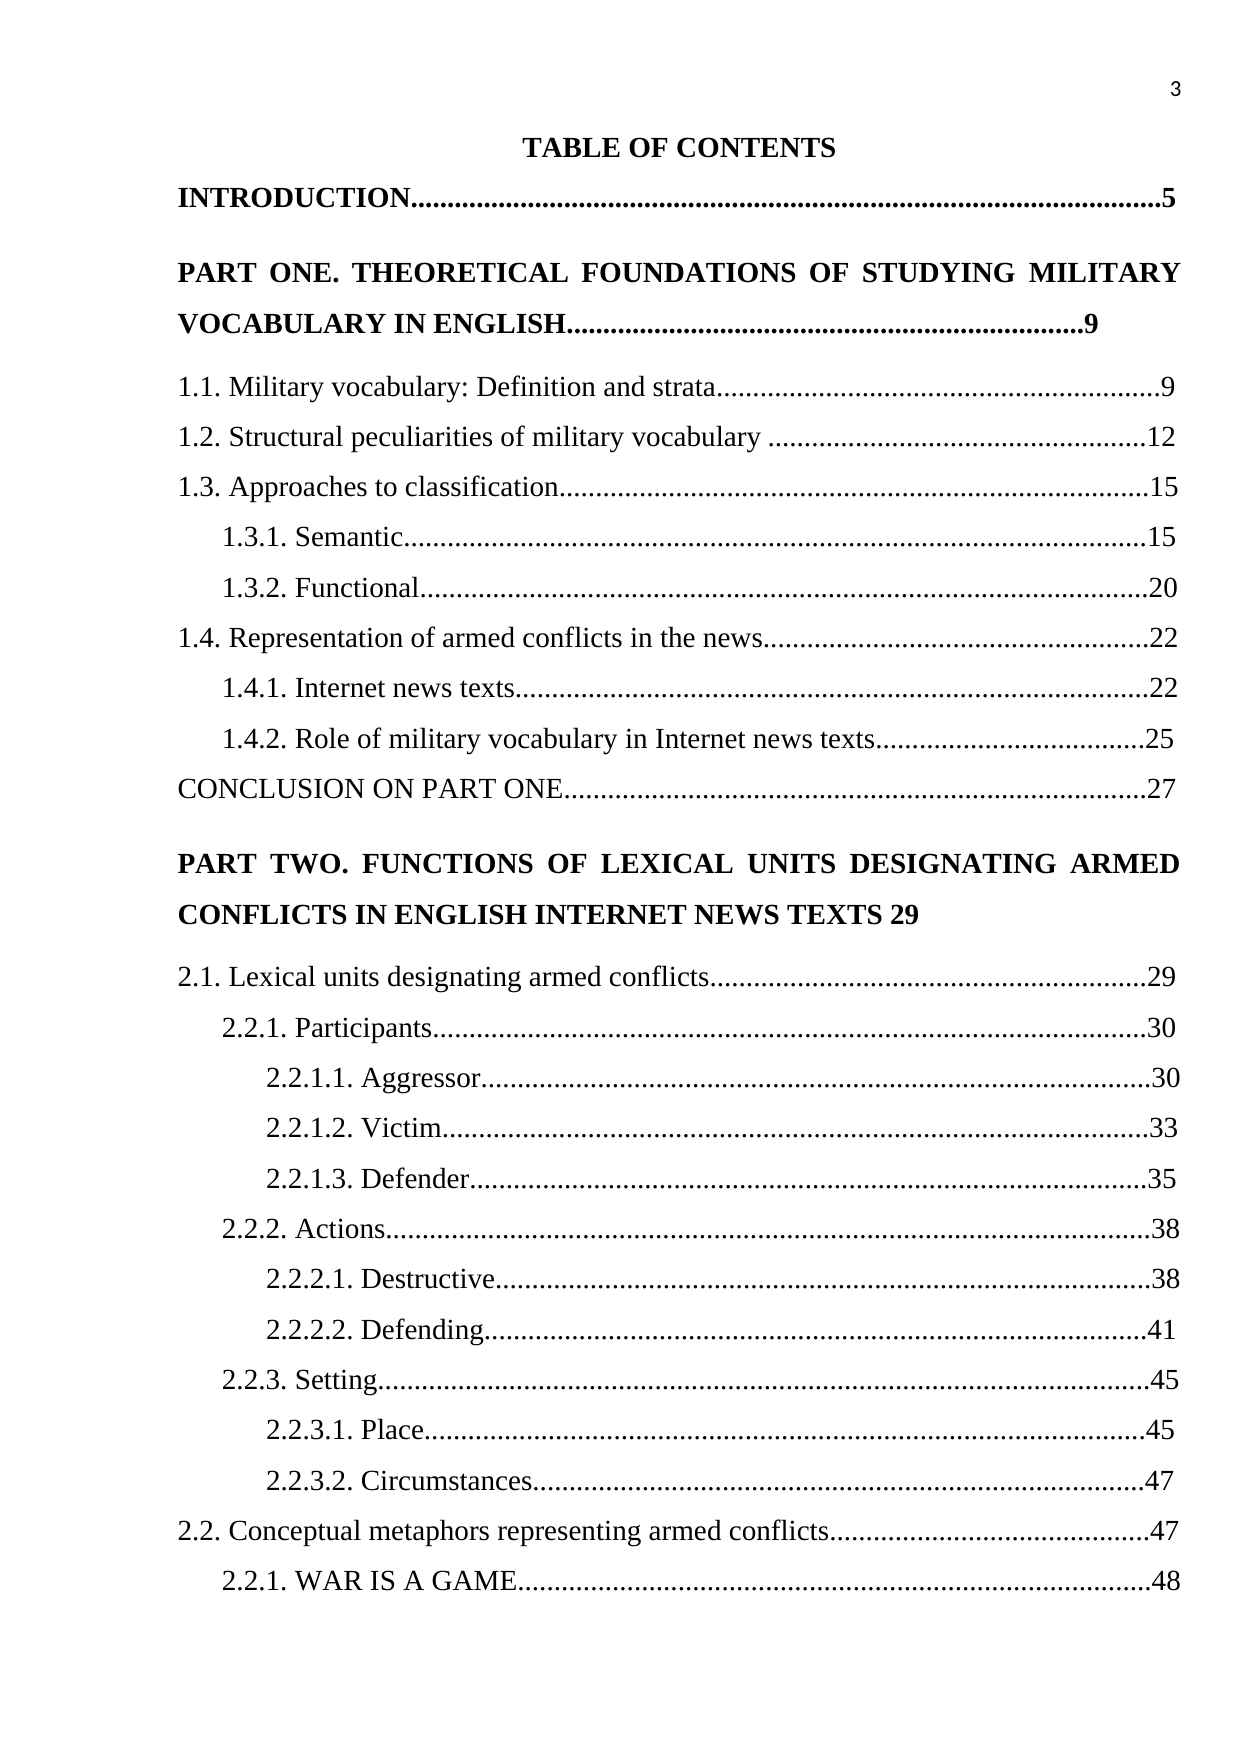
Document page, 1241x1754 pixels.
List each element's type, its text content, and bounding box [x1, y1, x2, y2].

text 2.2.1.1. Aggressor............................................................................................30 [177, 1060, 1181, 1094]
text PART ONE. THEORETICAL FOUNDATIONS OF STUDYING MILITARY VOCABULARY IN ENGLISH.......................................................................9 [177, 256, 1181, 339]
text 1.3.1. Semantic......................................................................................................15 [177, 519, 1181, 553]
text 1.3.2. Functional....................................................................................................20 [177, 570, 1181, 603]
text 1.2. Structural peculiarities of military vocabulary ....................................................12 [177, 419, 1181, 452]
text 2.2.3.1. Place...................................................................................................45 [177, 1412, 1181, 1446]
text 1.1. Military vocabulary: Definition and strata.............................................................9 [177, 369, 1181, 402]
text 2.2.3.2. Circumstances....................................................................................47 [177, 1463, 1181, 1496]
text 1.3. Approaches to classification.................................................................................15 [177, 469, 1181, 503]
text 2.2.1.3. Defender.............................................................................................35 [177, 1161, 1181, 1194]
text 2.2.1. WAR IS A GAME.......................................................................................48 [177, 1563, 1181, 1597]
text 2.2.2. Actions.........................................................................................................38 [177, 1211, 1181, 1245]
text 1.4.1. Internet news texts.......................................................................................22 [177, 671, 1181, 704]
text 2.2.2.2. Defending...........................................................................................41 [177, 1312, 1181, 1345]
text 1.4. Representation of armed conflicts in the news.....................................................22 [177, 620, 1181, 654]
text 2.2. Conceptual metaphors representing armed conflicts............................................47 [177, 1513, 1181, 1547]
text 1.4.2. Role of military vocabulary in Internet news texts.....................................25 [177, 721, 1181, 754]
text TABLE OF CONTENTS [177, 130, 1181, 163]
text PART TWO. FUNCTIONS OF LEXICAL UNITS DESIGNATING ARMED CONFLICTS IN ENGLISH INTERNET NEWS TEXTS 29 [177, 846, 1181, 930]
text 2.2.1.2. Victim.................................................................................................33 [177, 1111, 1181, 1144]
text 2.2.1. Participants..................................................................................................30 [177, 1010, 1181, 1043]
text 2.1. Lexical units designating armed conflicts............................................................29 [177, 959, 1181, 993]
text INTRODUCTION.......................................................................................................5 [177, 180, 1181, 214]
text 2.2.3. Setting..........................................................................................................45 [177, 1362, 1181, 1396]
text 2.2.2.1. Destructive..........................................................................................38 [177, 1261, 1181, 1295]
text CONCLUSION ON PART ONE................................................................................27 [177, 771, 1181, 805]
